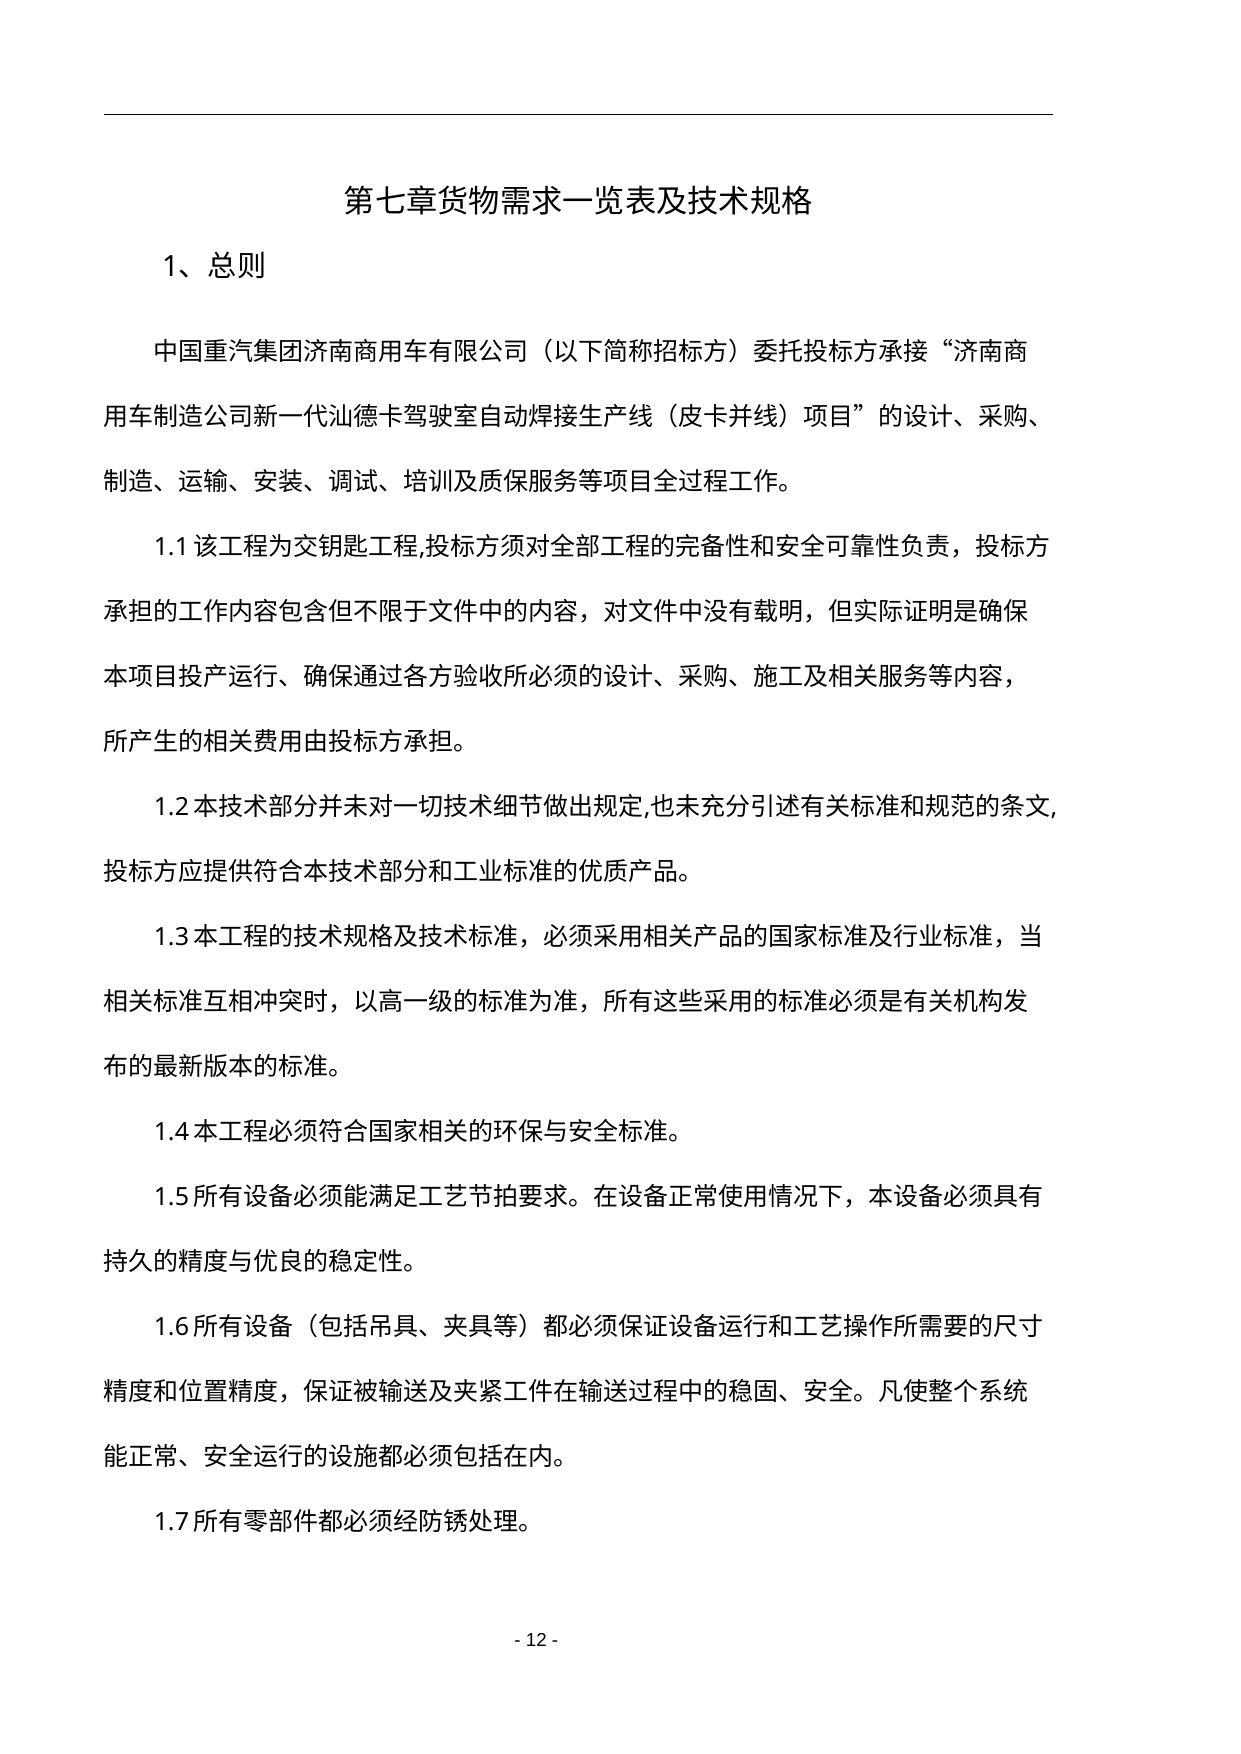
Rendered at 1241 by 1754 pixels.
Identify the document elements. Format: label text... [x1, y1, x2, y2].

text 1.1该工程为交钥匙工程,投标方须对全部工程的完备性和安全可靠性负责，投标方承担的工作内容包含但不限于文件中的内容，对文件中没有载明，但实际证明是确保本项目投产运行、确保通过各方验收所必须的设计、采购、施工及相关服务等内容，所产生的相关费用由投标方承担。 [103, 512, 1053, 772]
text 中国重汽集团济南商用车有限公司（以下简称招标方）委托投标方承接“济南商用车制造公司新一代汕德卡驾驶室自动焊接生产线（皮卡并线）项目”的设计、采购、制造、运输、安装、调试、培训及质保服务等项目全过程工作。 [103, 317, 1053, 512]
text 1.4本工程必须符合国家相关的环保与安全标准。 [103, 1097, 1053, 1162]
text 1.7所有零部件都必须经防锈处理。 [103, 1487, 1053, 1552]
subtitle 第七章货物需求一览表及技术规格 [103, 166, 1053, 231]
text 1.5所有设备必须能满足工艺节拍要求。在设备正常使用情况下，本设备必须具有持久的精度与优良的稳定性。 [103, 1162, 1053, 1292]
text 1.6所有设备（包括吊具、夹具等）都必须保证设备运行和工艺操作所需要的尺寸精度和位置精度，保证被输送及夹紧工件在输送过程中的稳固、安全。凡使整个系统能正常、安全运行的设施都必须包括在内。 [103, 1292, 1053, 1487]
subtitle 1、总则 [103, 231, 1053, 296]
text 1.3本工程的技术规格及技术标准，必须采用相关产品的国家标准及行业标准，当相关标准互相冲突时，以高一级的标准为准，所有这些采用的标准必须是有关机构发布的最新版本的标准。 [103, 902, 1053, 1097]
text 1.2本技术部分并未对一切技术细节做出规定,也未充分引述有关标准和规范的条文,投标方应提供符合本技术部分和工业标准的优质产品。 [103, 772, 1053, 902]
